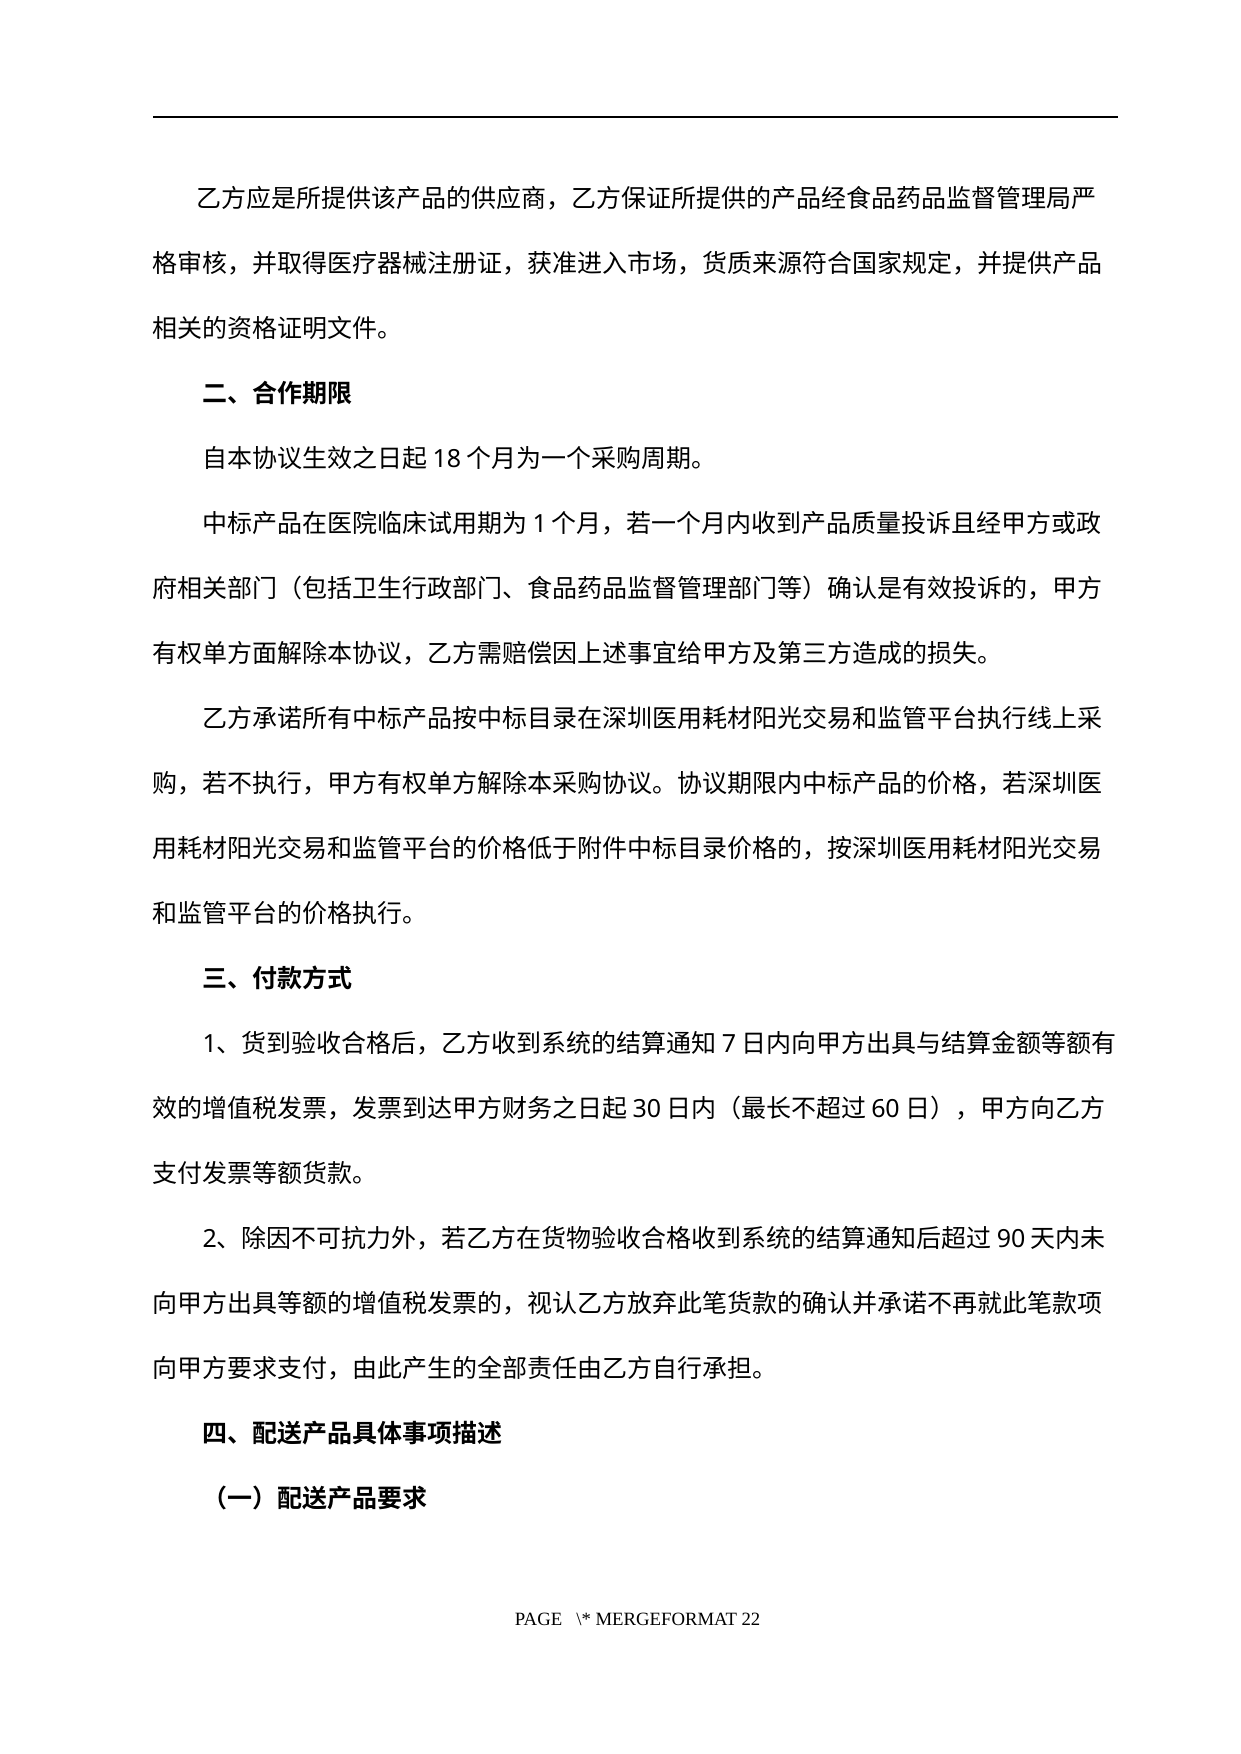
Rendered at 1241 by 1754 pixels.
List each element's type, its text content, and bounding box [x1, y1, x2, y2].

text （一）配送产品要求 [152, 1464, 1118, 1529]
text 自本协议生效之日起18个月为一个采购周期。 [152, 424, 1118, 489]
text 四、配送产品具体事项描述 [152, 1399, 1118, 1464]
text 三、付款方式 [152, 944, 1118, 1009]
text 1、货到验收合格后，乙方收到系统的结算通知7日内向甲方出具与结算金额等额有效的增值税发票，发票到达甲方财务之日起30日内（最长不超过60日），甲方向乙方支付发票等额货款。 [152, 1009, 1118, 1204]
text 2、除因不可抗力外，若乙方在货物验收合格收到系统的结算通知后超过90天内未向甲方出具等额的增值税发票的，视认乙方放弃此笔货款的确认并承诺不再就此笔款项向甲方要求支付，由此产生的全部责任由乙方自行承担。 [152, 1204, 1118, 1399]
text 乙方承诺所有中标产品按中标目录在深圳医用耗材阳光交易和监管平台执行线上采购，若不执行，甲方有权单方解除本采购协议。协议期限内中标产品的价格，若深圳医用耗材阳光交易和监管平台的价格低于附件中标目录价格的，按深圳医用耗材阳光交易和监管平台的价格执行。 [152, 684, 1118, 944]
text 乙方应是所提供该产品的供应商，乙方保证所提供的产品经食品药品监督管理局严格审核，并取得医疗器械注册证，获准进入市场，货质来源符合国家规定，并提供产品相关的资格证明文件。 [152, 164, 1118, 359]
text 中标产品在医院临床试用期为1个月，若一个月内收到产品质量投诉且经甲方或政府相关部门（包括卫生行政部门、食品药品监督管理部门等）确认是有效投诉的，甲方有权单方面解除本协议，乙方需赔偿因上述事宜给甲方及第三方造成的损失。 [152, 489, 1118, 684]
text 二、合作期限 [152, 359, 1118, 424]
